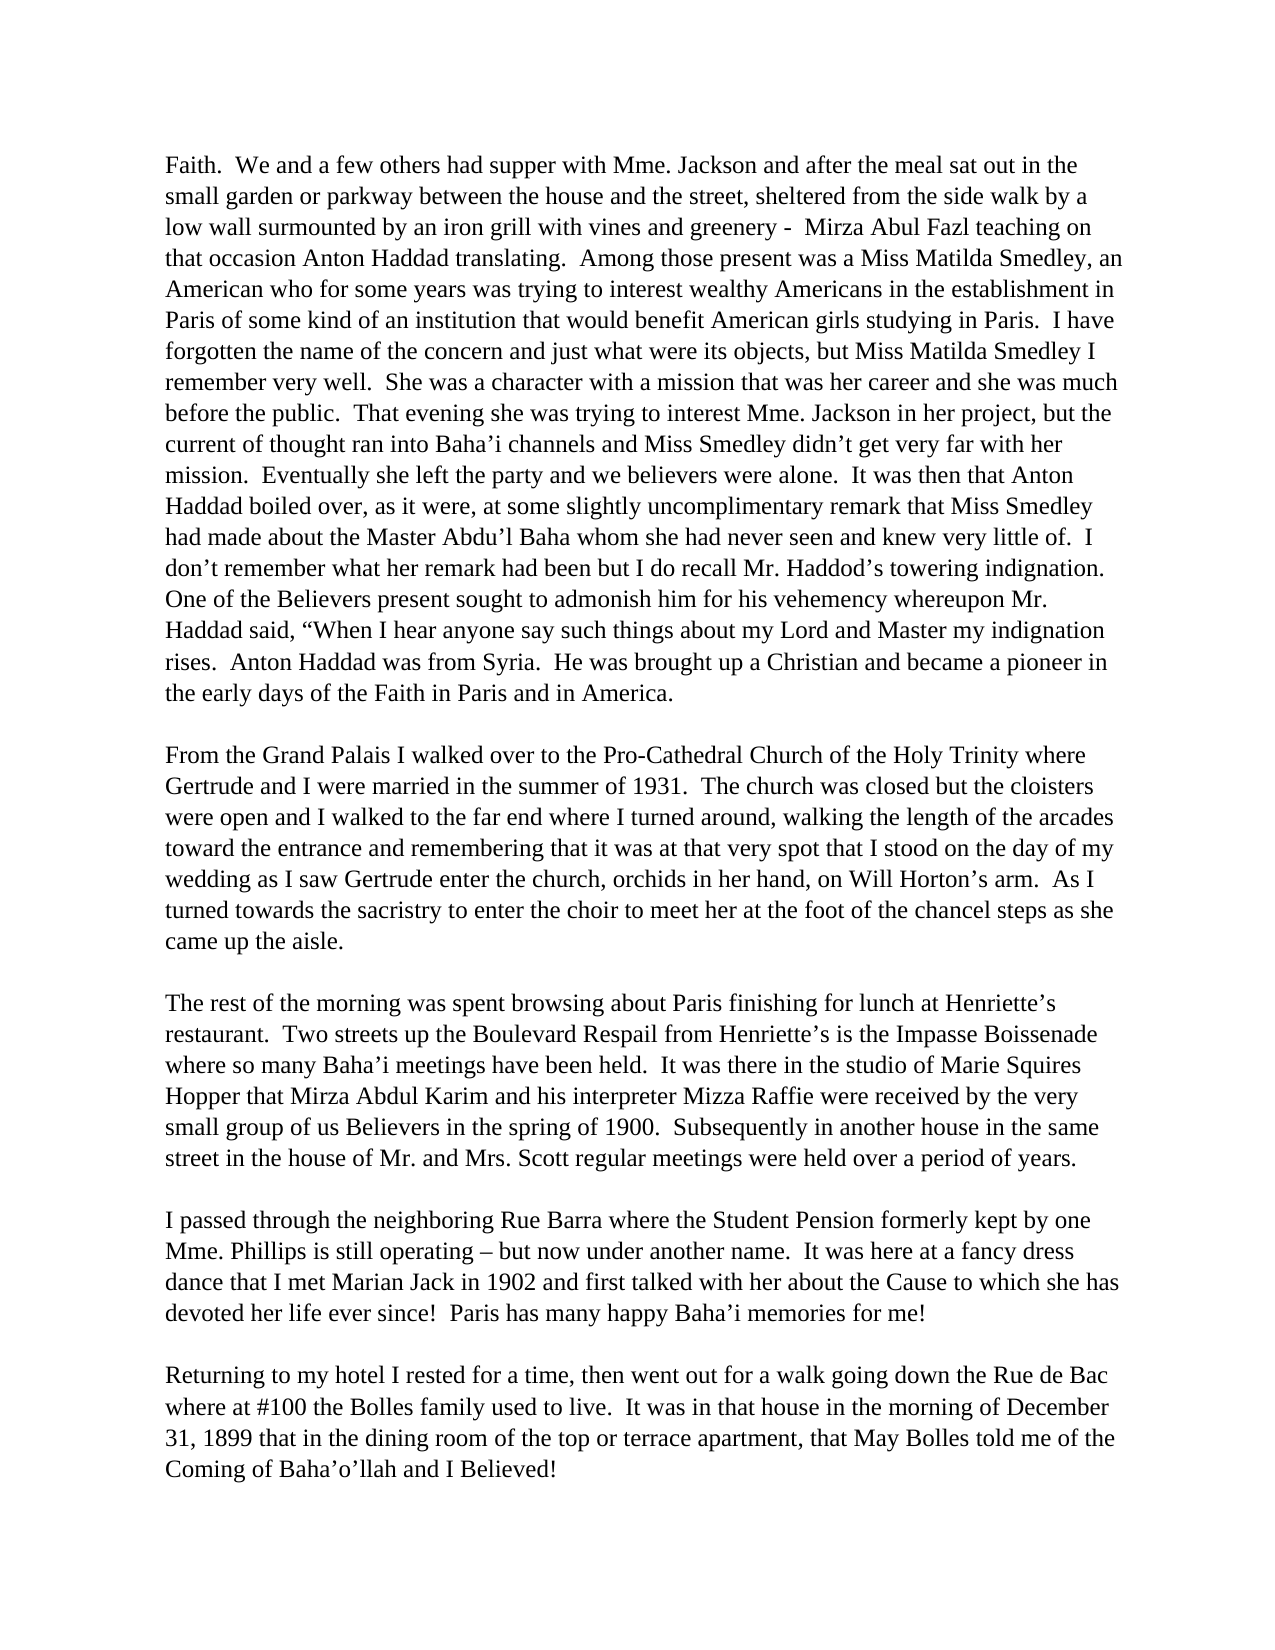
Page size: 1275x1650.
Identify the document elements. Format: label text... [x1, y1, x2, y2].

text The rest of the morning was spent browsing about Paris finishing for lunch at Henriette’s restaurant. Two streets up the Boulevard Respail from Henriette’s is the Impasse Boissenade where so many Baha’i meetings have been held. It was there in the studio of Marie Squires Hopper that Mirza Abdul Karim and his interpreter Mizza Raffie were received by the very small group of us Believers in the spring of 1900. Subsequently in another house in the same street in the house of Mr. and Mrs. Scott regular meetings were held over a period of years. [165, 988, 1125, 1172]
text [165, 150, 1125, 706]
text Returning to my hotel I rested for a time, then went out for a walk going down the Rue de Bac where at #100 the Bolles family used to live. It was in that house in the morning of December 31, 1899 that in the dining room of the top or terrace apartment, that May Bolles told me of the Coming of Baha’o’llah and I Believed! [165, 1361, 1125, 1482]
text From the Grand Palais I walked over to the Pro-Cathedral Church of the Holy Trinity where Gertrude and I were married in the summer of 1931. The church was closed but the cloisters were open and I walked to the far end where I turned around, walking the length of the arcades toward the entrance and remembering that it was at that very spot that I stood on the day of my wedding as I saw Gertrude enter the church, orchids in her hand, on Will Horton’s arm. As I turned towards the sacristry to enter the choir to meet her at the foot of the chancel steps as she came up the aisle. [165, 740, 1125, 955]
text I passed through the neighboring Rue Barra where the Student Pension formerly kept by one Mme. Phillips is still operating – but now under another name. It was here at a fancy dress dance that I met Marian Jack in 1902 and first talked with her about the Cause to which she has devoted her life ever since! Paris has many happy Baha’i memories for me! [165, 1205, 1125, 1327]
